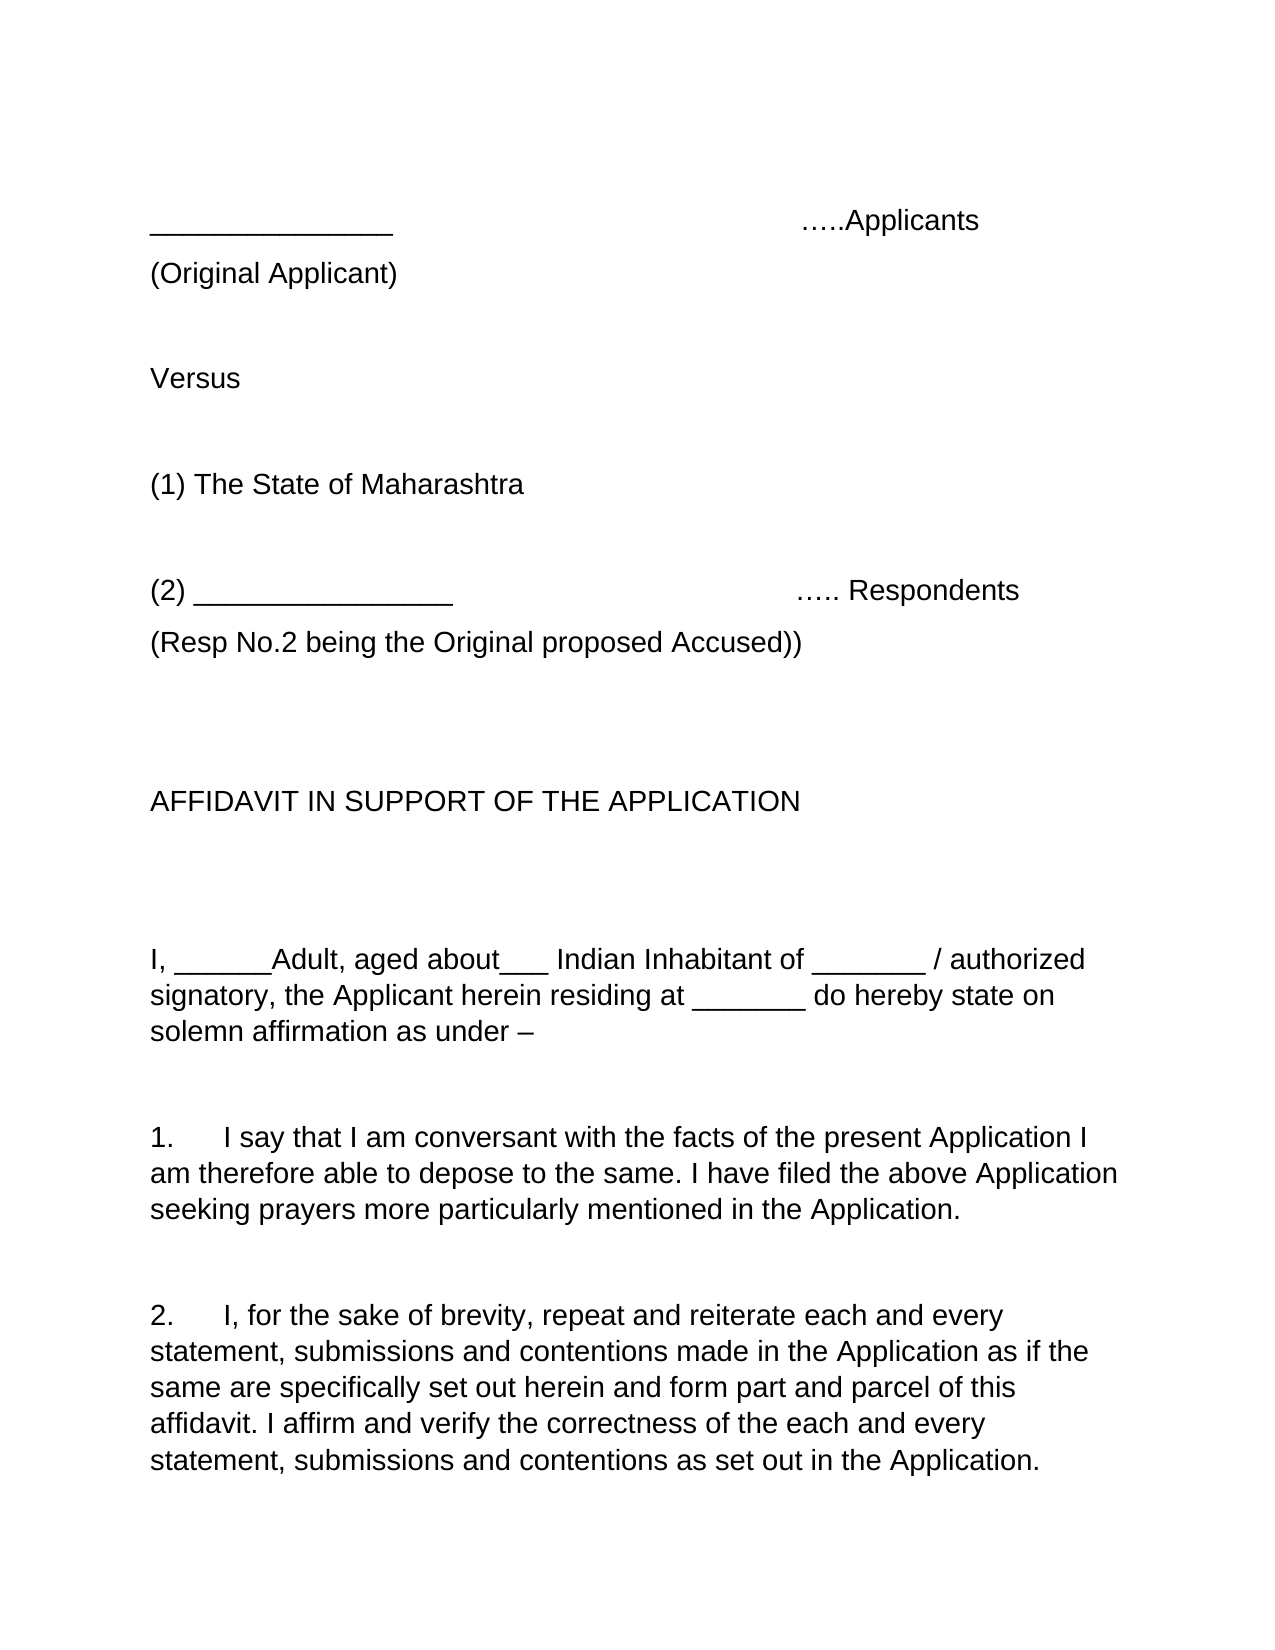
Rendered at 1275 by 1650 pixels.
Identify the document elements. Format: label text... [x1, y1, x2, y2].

text (1) The State of Maharashtra [150, 467, 1125, 500]
text (2) ________________ ….. Respondents [150, 572, 1125, 606]
text (Resp No.2 being the Original proposed Accused)) [150, 625, 1125, 659]
text (Original Applicant) [150, 256, 1125, 289]
text AFFIDAVIT IN SUPPORT OF THE APPLICATION [150, 784, 1125, 817]
text 1. I say that I am conversant with the facts of the present Application I am therefore able to depose to the same. I have filed the above Application seeking prayers more particularly mentioned in the Application. [150, 1120, 1125, 1226]
text I, ______Adult, aged about___ Indian Inhabitant of _______ / authorized signatory, the Applicant herein residing at _______ do hereby state on solemn affirmation as under – [150, 942, 1125, 1048]
text 2. I, for the sake of brevity, repeat and reiterate each and every statement, submissions and contentions made in the Application as if the same are specifically set out herein and form part and parcel of this affidavit. I affirm and verify the correctness of the each and every statement, submissions and contentions as set out in the Application. [150, 1298, 1125, 1476]
text Versus [150, 361, 1125, 395]
text _______________ …..Applicants [150, 203, 1125, 236]
